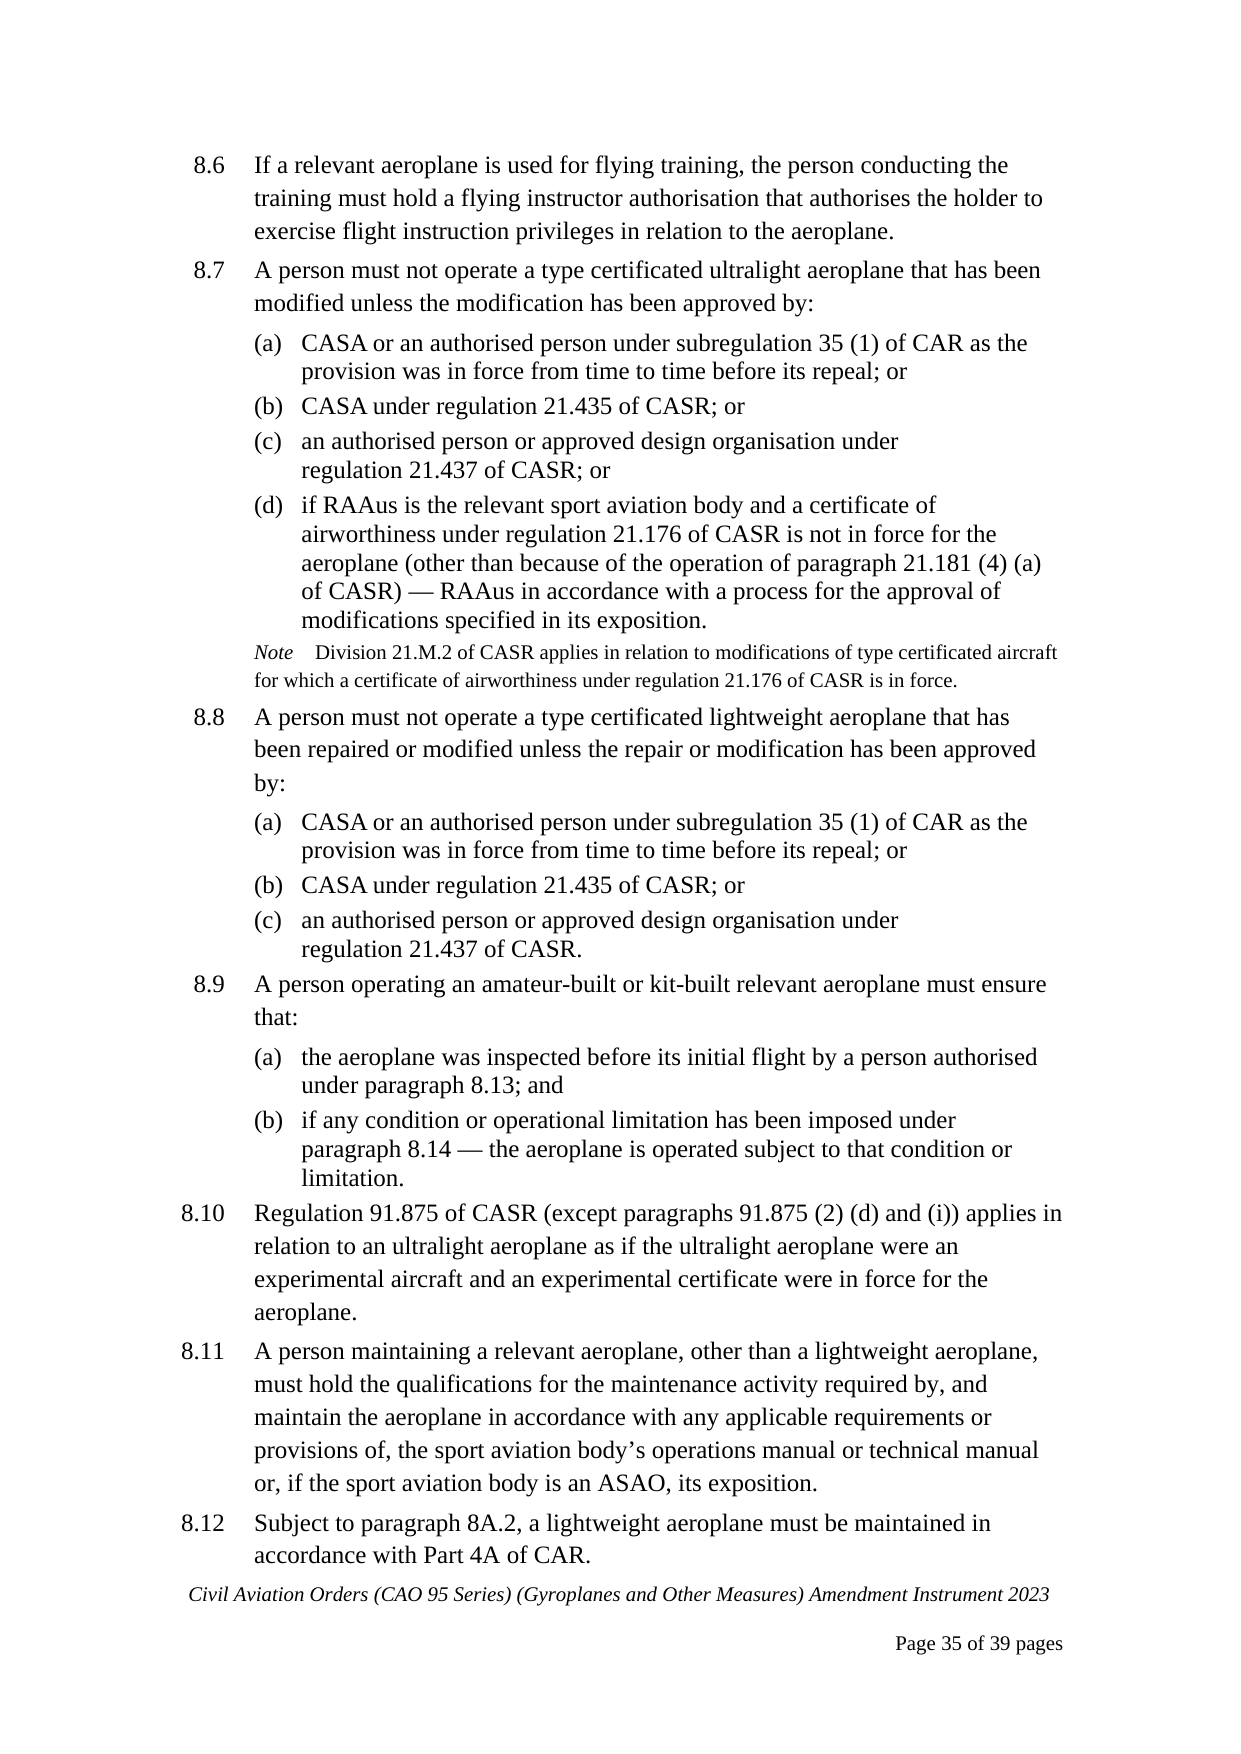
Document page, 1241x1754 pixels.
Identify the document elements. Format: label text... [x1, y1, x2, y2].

text (d) if RAAus is the relevant sport aviation body and a certificate of airworthiness under regulation 21.176 of CASR is not in force for the aeroplane (other than because of the operation of paragraph 21.181 (4) (a) of CASR) — RAAus in accordance with a process for the approval of modifications specified in its exposition. [254, 490, 1063, 634]
text 8.12 Subject to paragraph 8A.2, a lightweight aeroplane must be maintained in accordance with Part 4A of CAR. [148, 1508, 1063, 1569]
text 8.7 A person must not operate a type certificated ultralight aeroplane that has been modified unless the modification has been approved by: [148, 255, 1063, 317]
text 8.11 A person maintaining a relevant aeroplane, other than a lightweight aeroplane, must hold the qualifications for the maintenance activity required by, and maintain the aeroplane in accordance with any applicable requirements or provisions of, the sport aviation body’s operations manual or technical manual or, if the sport aviation body is an ASAO, its exposition. [148, 1336, 1063, 1497]
text (c) an authorised person or approved design organisation under regulation 21.437 of CASR. [254, 906, 1063, 963]
text Note Division 21.M.2 of CASR applies in relation to modifications of type certificated aircraft for which a certificate of airworthiness under regulation 21.176 of CASR is in force. [254, 640, 1063, 692]
text (a) CASA or an authorised person under subregulation 35 (1) of CAR as the provision was in force from time to time before its repeal; or [254, 328, 1063, 385]
text 8.8 A person must not operate a type certificated lightweight aeroplane that has been repaired or modified unless the repair or modification has been approved by: [148, 702, 1063, 796]
text 8.6 If a relevant aeroplane is used for flying training, the person conducting the training must hold a flying instructor authorisation that authorises the holder to exercise flight instruction privileges in relation to the aeroplane. [148, 150, 1063, 245]
text (b) CASA under regulation 21.435 of CASR; or [254, 871, 1063, 899]
text (a) the aeroplane was inspected before its initial flight by a person authorised under paragraph 8.13; and [254, 1042, 1063, 1099]
text (b) if any condition or operational limitation has been imposed under paragraph 8.14 — the aeroplane is operated subject to that condition or limitation. [254, 1105, 1063, 1192]
text (a) CASA or an authorised person under subregulation 35 (1) of CAR as the provision was in force from time to time before its repeal; or [254, 807, 1063, 864]
text (c) an authorised person or approved design organisation under regulation 21.437 of CASR; or [254, 426, 1063, 484]
text 8.10 Regulation 91.875 of CASR (except paragraphs 91.875 (2) (d) and (i)) applies in relation to an ultralight aeroplane as if the ultralight aeroplane were an experimental aircraft and an experimental certificate were in force for the aeroplane. [148, 1198, 1063, 1326]
text (b) CASA under regulation 21.435 of CASR; or [254, 391, 1063, 420]
text 8.9 A person operating an amateur-built or kit-built relevant aeroplane must ensure that: [148, 969, 1063, 1031]
